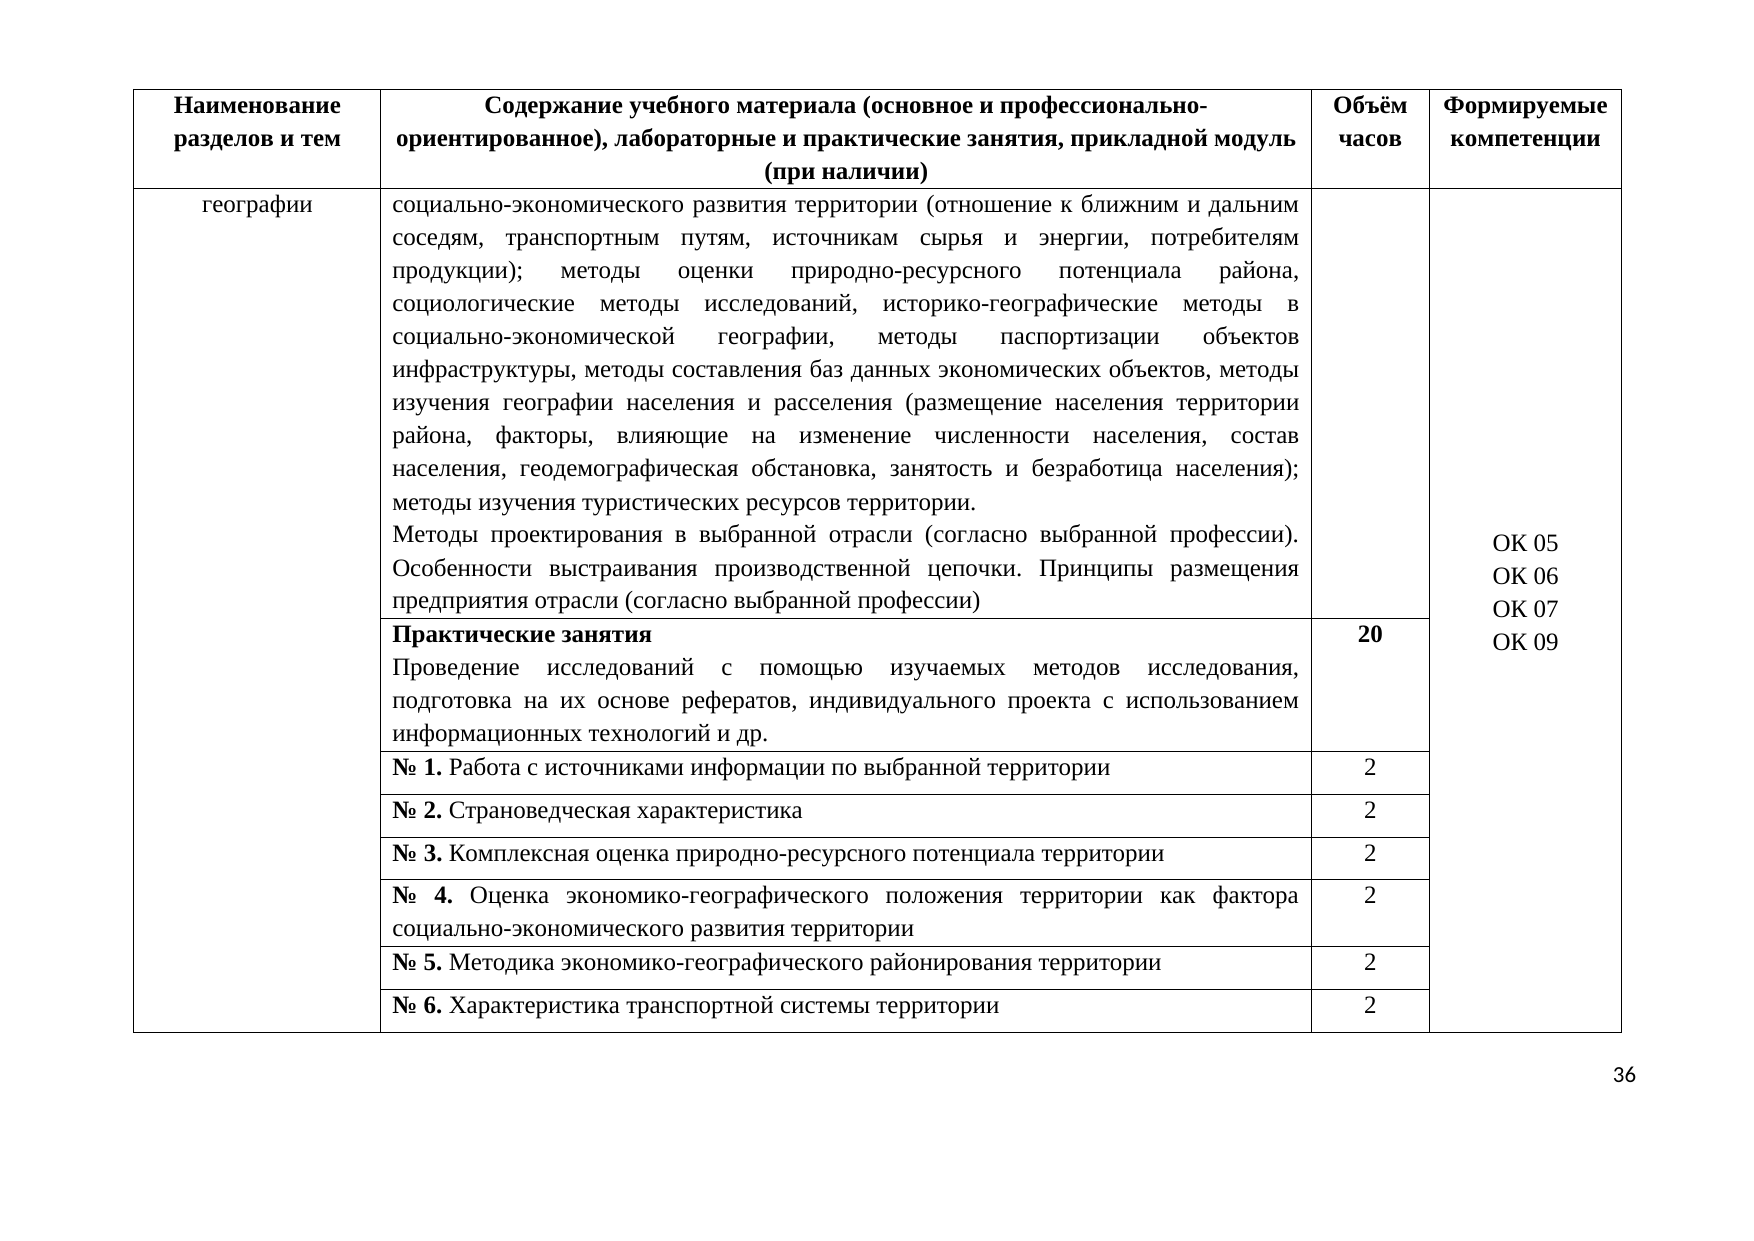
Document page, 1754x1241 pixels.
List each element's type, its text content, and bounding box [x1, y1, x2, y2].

table_cell № 2. Страноведческая характеристика [381, 795, 1311, 837]
table_cell 2 [1312, 838, 1429, 879]
table_cell 20 [1312, 619, 1429, 751]
table_cell 4 [1312, 189, 1429, 618]
table_cell 2 [1312, 795, 1429, 837]
table_cell Тема 8.1. Методы исследований в экономической и социальной географии [134, 189, 380, 1032]
table_cell Практические занятия Проведение исследований с помощью изучаемых методов исследования, подготовка на их основе рефератов, индивидуального проекта с использованием информационных технологий и др. [381, 619, 1311, 751]
table_header Формируемые компетенции [1430, 90, 1621, 188]
table_header Объём часов [1312, 90, 1429, 188]
table_cell № 4. Оценка экономико-географического положения территории как фактора социально-экономического развития территории [381, 880, 1311, 946]
table_cell 2 [1312, 990, 1429, 1032]
table_cell № 6. Характеристика транспортной системы территории [381, 990, 1311, 1032]
table_cell 2 [1312, 752, 1429, 794]
table_header Содержание учебного материала (основное и профессионально-ориентированное), лабораторные и практические занятия, прикладной модуль (при наличии) [381, 90, 1311, 188]
table_header Наименование разделов и тем [134, 90, 380, 188]
table_cell № 5. Методика экономико-географического районирования территории [381, 947, 1311, 989]
table_cell № 1. Работа с источниками информации по выбранной территории [381, 752, 1311, 794]
table_cell ОК 01 ОК 02 ОК 03 ОК 04 ОК 05 ОК 06 ОК 07 ОК 09 [1430, 189, 1621, 1032]
table_cell № 3. Комплексная оценка природно-ресурсного потенциала территории [381, 838, 1311, 879]
table_cell 2 [1312, 947, 1429, 989]
table_cell 2 [1312, 880, 1429, 946]
